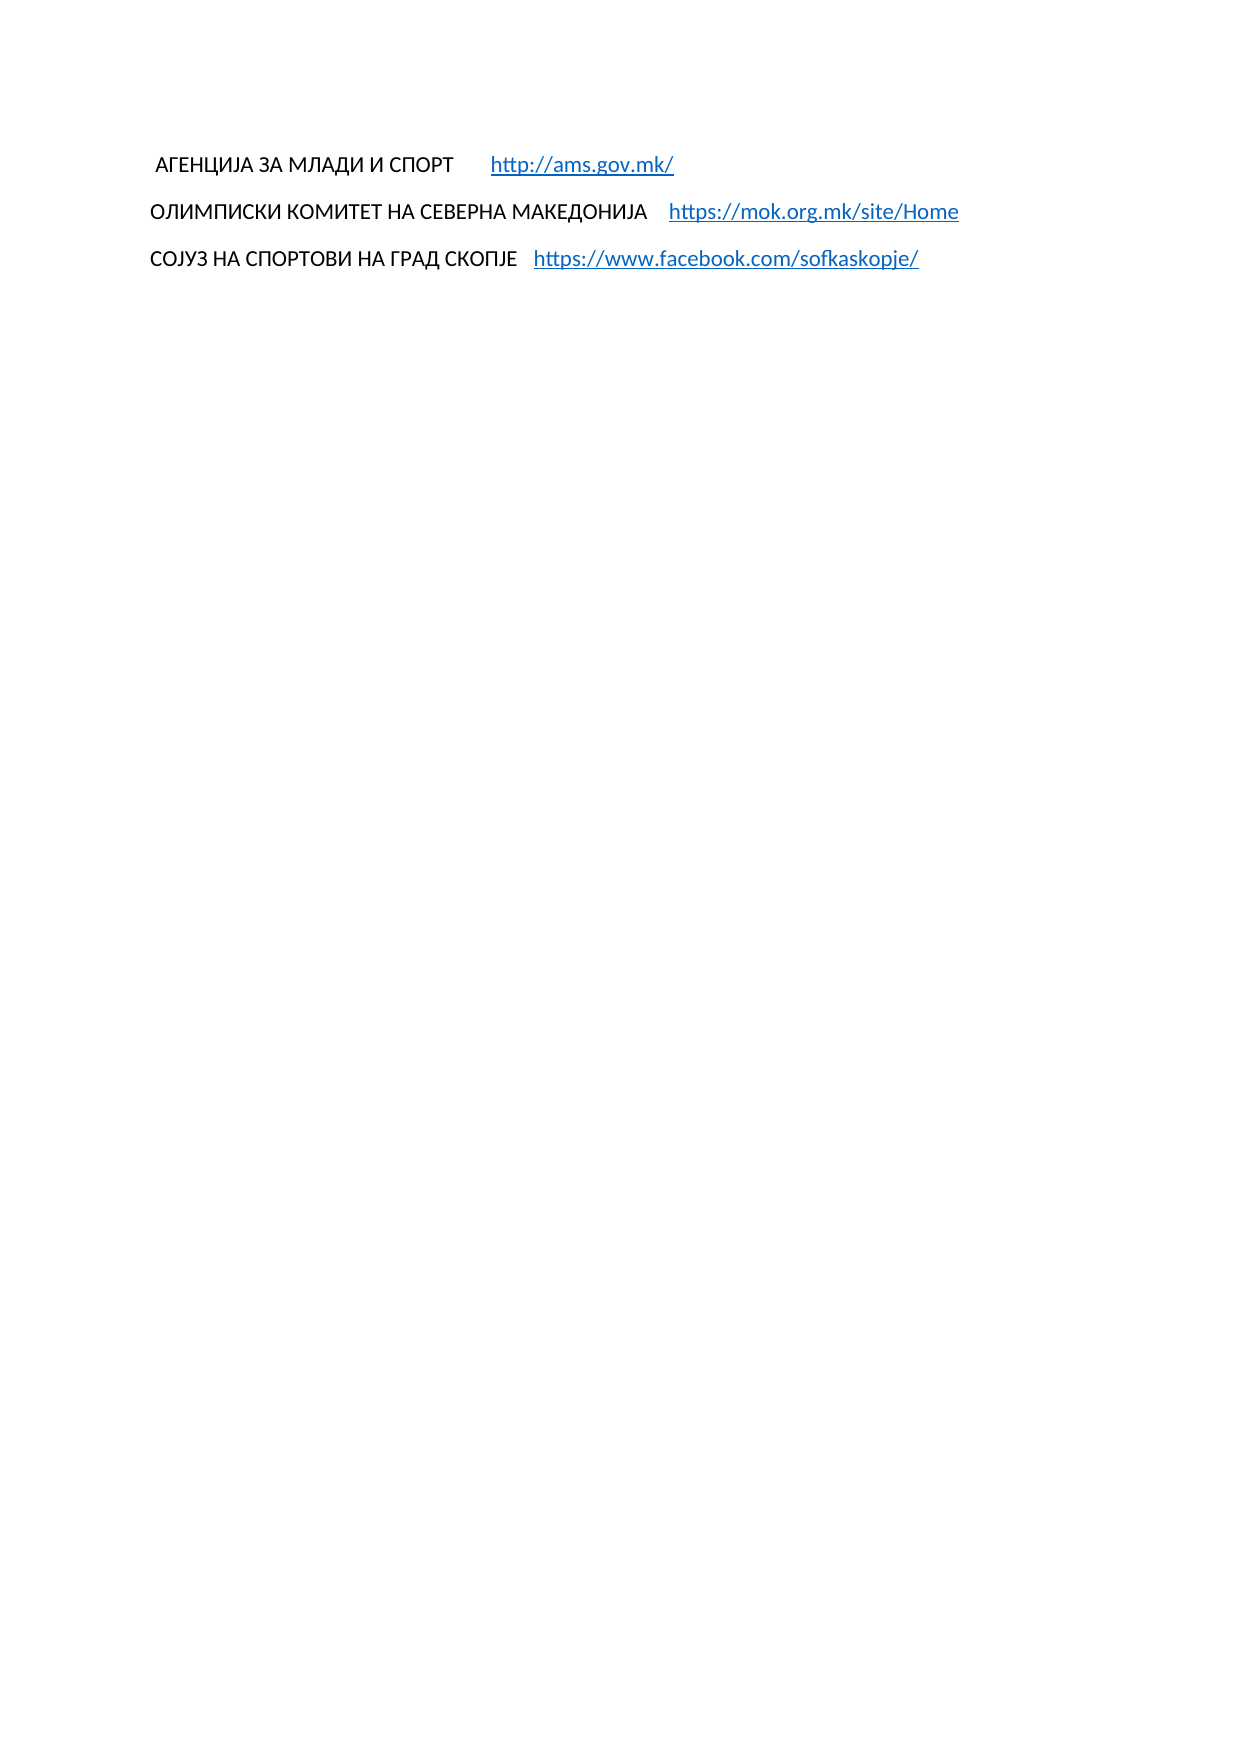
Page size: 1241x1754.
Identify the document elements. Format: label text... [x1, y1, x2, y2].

text СОЈУЗ НА СПОРТОВИ НА ГРАД СКОПЈЕ https://www.facebook.com/sofkaskopje/ [150, 244, 1090, 272]
text ОЛИМПИСКИ КОМИТЕТ НА СЕВЕРНА МАКЕДОНИЈА https://mok.org.mk/site/Home [150, 197, 1090, 225]
text АГЕНЦИЈА ЗА МЛАДИ И СПОРТ http://ams.gov.mk/ [150, 150, 1090, 178]
